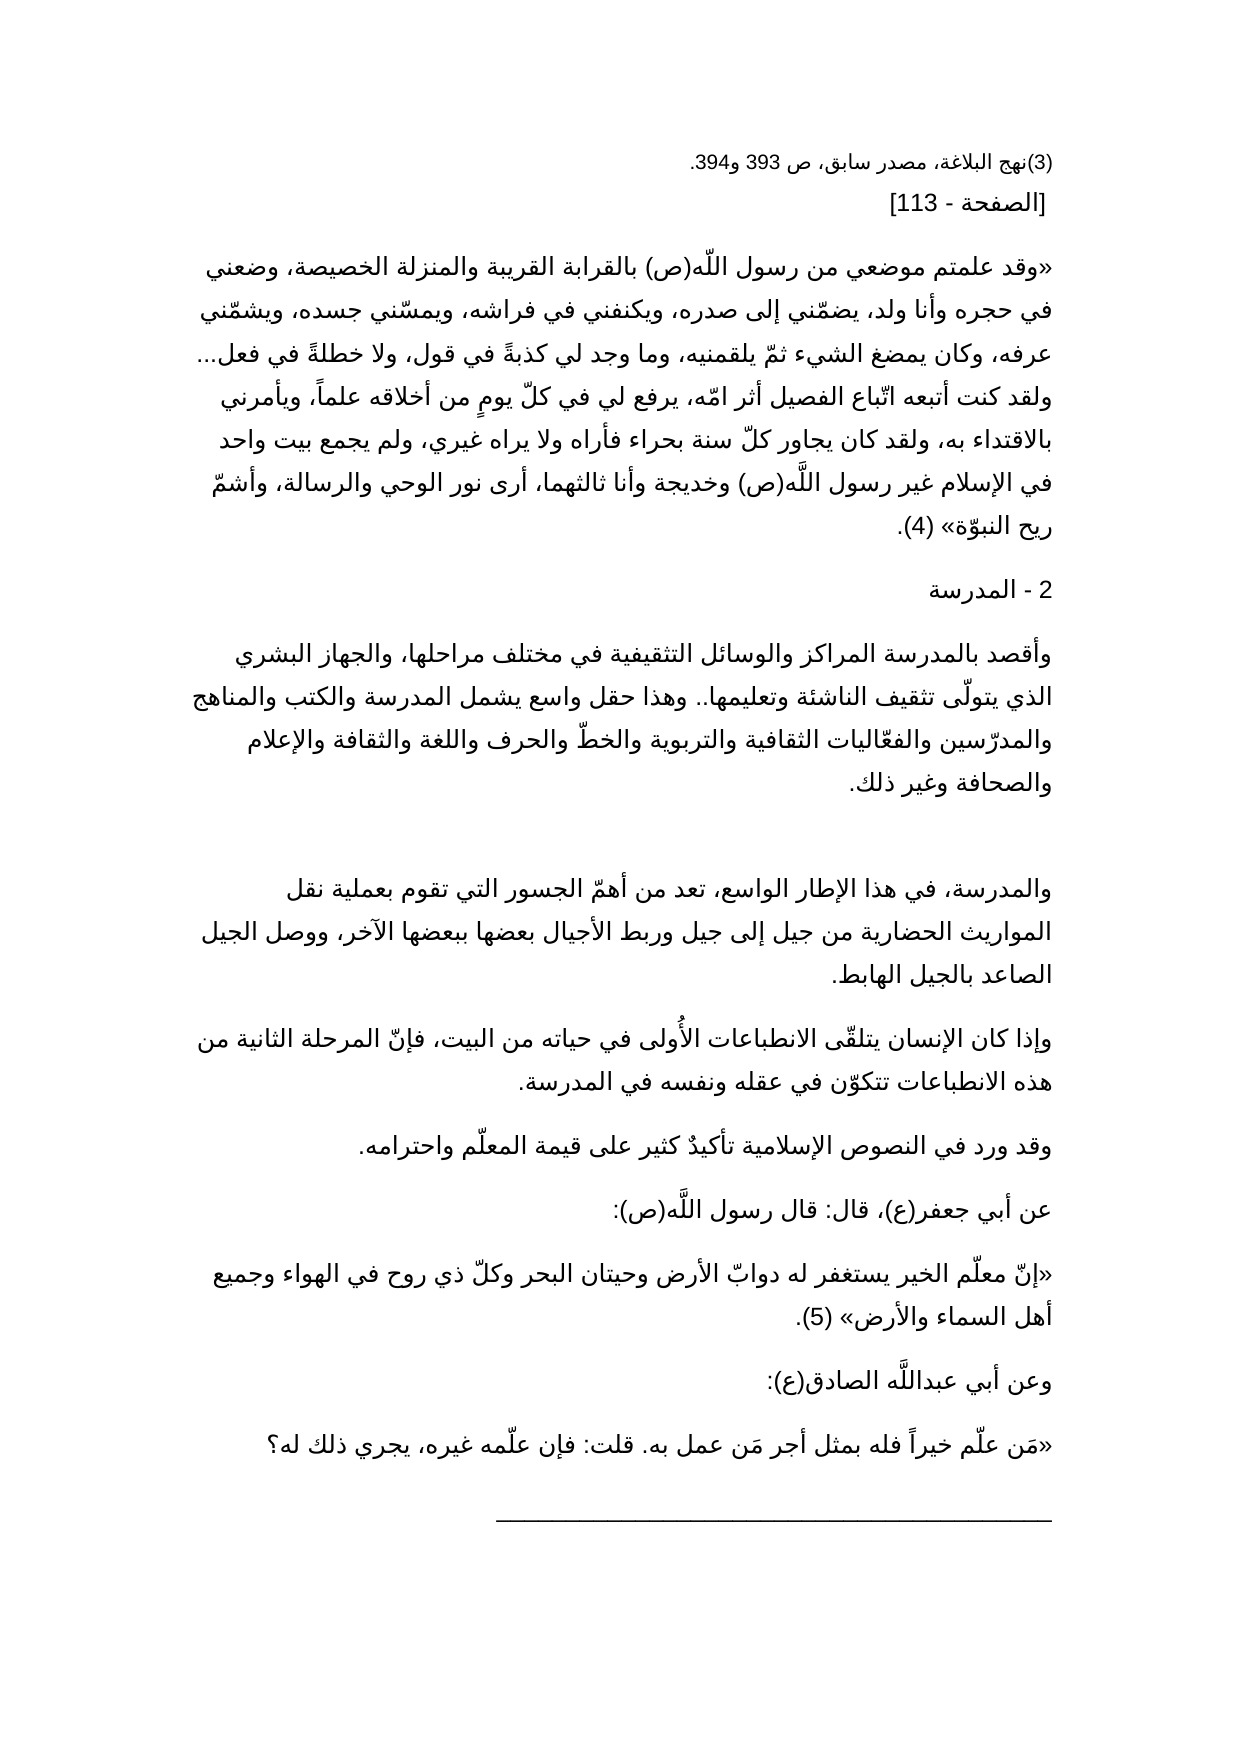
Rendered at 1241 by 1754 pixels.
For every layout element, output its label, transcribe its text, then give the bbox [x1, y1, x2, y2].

text وإذا كان الإنسان يتلقّى الانطباعات الأُولى‏ في حياته من البيت، فإنّ المرحلة الثانية من هذه الانطباعات تتكوّن في عقله ونفسه في المدرسة. [187, 1024, 1053, 1096]
text 2 - المدرسة [187, 575, 1053, 604]
text والمدرسة، في هذا الإطار الواسع، تعد من أهمّ الجسور التي تقوم بعملية نقل المواريث الحضارية من جيل إلى‏ جيل وربط الأجيال بعضها ببعضها الآخر، ووصل الجيل الصاعد بالجيل الهابط. [187, 874, 1053, 989]
text «وقد علمتم موضعي من رسول اللّه(ص) بالقرابة القريبة والمنزلة الخصيصة، وضعني في حجره وأنا ولد، يضمّني إلى‏ صدره، ويكنفني في فراشه، ويمسّني جسده، ويشمّني عرفه، وكان يمضغ الشي‏ء ثمّ يلقمنيه، وما وجد لي كذبةً في قول، ولا خطلةً في فعل... ولقد كنت أتبعه اتّباع الفصيل أثر امّه، يرفع لي في كلّ يومٍ من أخلاقه علماً، ويأمرني بالاقتداء به، ولقد كان يجاور كلّ سنة بحراء فأراه ولا يراه غيري، ولم يجمع بيت واحد في الإسلام غير رسول اللَّه(ص) وخديجة وأنا ثالثهما، أرى‏ نور الوحي والرسالة، وأشمّ ريح النبوّة» (4). [187, 252, 1053, 540]
text وعن أبي عبداللَّه الصادق(ع): [187, 1366, 1053, 1395]
text وأقصد بالمدرسة المراكز والوسائل التثقيفية في مختلف مراحلها، والجهاز البشري الذي يتولّى‏ تثقيف الناشئة وتعليمها.. وهذا حقل واسع يشمل المدرسة والكتب والمناهج والمدرّسين والفعّاليات الثقافية والتربوية والخطّ والحرف واللغة والثقافة والإعلام والصحافة وغير ذلك. [187, 639, 1053, 839]
text (3)نهج البلاغة، مصدر سابق، ص 393 و394. [الصفحة - 113] [187, 150, 1053, 217]
text «إنّ معلّم الخير يستغفر له دوابّ الأرض وحيتان البحر وكلّ ذي روح في الهواء وجميع أهل السماء والأرض» (5). [187, 1259, 1053, 1331]
text عن أبي جعفر(ع)، قال: قال رسول اللَّه(ص): [187, 1195, 1053, 1224]
text وقد ورد في النصوص الإسلامية تأكيدٌ كثير على‏ قيمة المعلّم واحترامه. [187, 1131, 1053, 1160]
text «مَن علّم خيراً فله بمثل أجر مَن عمل به. قلت: فإن علّمه غيره، يجري ذلك له؟ [187, 1430, 1053, 1459]
text ________________________________________ [187, 1494, 1053, 1523]
